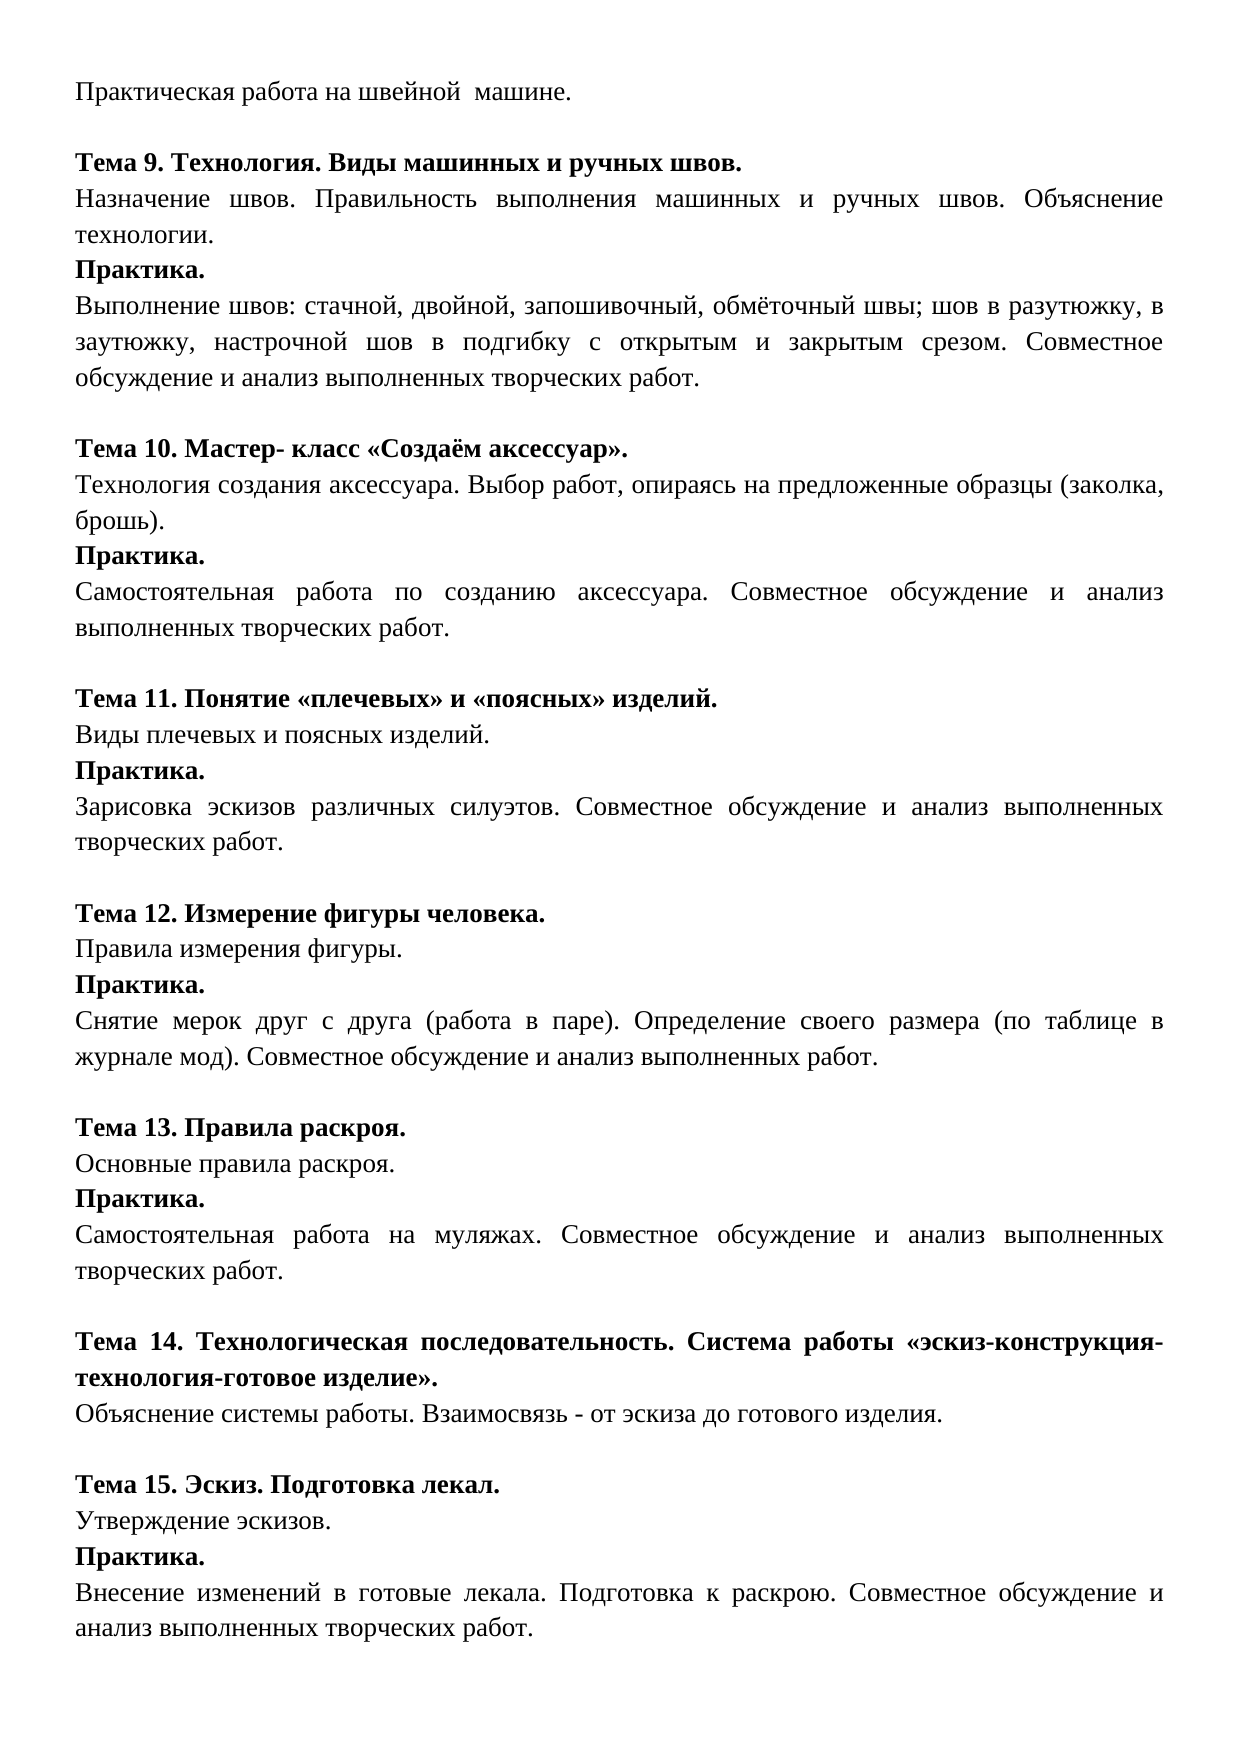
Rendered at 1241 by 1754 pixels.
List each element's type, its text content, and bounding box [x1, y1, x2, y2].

text Тема 11. Понятие «плечевых» и «поясных» изделий. [75, 682, 1165, 713]
text Тема 13. Правила раскроя. [75, 1111, 1165, 1142]
text Практика. [75, 539, 1165, 571]
text Практика. [75, 968, 1165, 999]
text Назначение швов. Правильность выполнения машинных и ручных швов. Объяснение технологии. [75, 182, 1165, 249]
text Тема 15. Эскиз. Подготовка лекал. [75, 1468, 1165, 1499]
text Выполнение швов: стачной, двойной, запошивочный, обмёточный швы; шов в разутюжку, в заутюжку, настрочной шов в подгибку с открытым и закрытым срезом. Совместное обсуждение и анализ выполненных творческих работ. [75, 289, 1165, 392]
text Тема 9. Технология. Виды машинных и ручных швов. [75, 146, 1165, 178]
text Тема 12. Измерение фигуры человека. [75, 897, 1165, 928]
text Технология создания аксессуара. Выбор работ, опираясь на предложенные образцы (заколка, брошь). [75, 468, 1165, 535]
text Виды плечевых и поясных изделий. [75, 718, 1165, 749]
text Зарисовка эскизов различных силуэтов. Совместное обсуждение и анализ выполненных творческих работ. [75, 789, 1165, 856]
text Самостоятельная работа на муляжах. Совместное обсуждение и анализ выполненных творческих работ. [75, 1218, 1165, 1285]
text Практика. [75, 1540, 1165, 1571]
text Внесение изменений в готовые лекала. Подготовка к раскрою. Совместное обсуждение и анализ выполненных творческих работ. [75, 1576, 1165, 1642]
text Практика. [75, 754, 1165, 785]
text Самостоятельная работа по созданию аксессуара. Совместное обсуждение и анализ выполненных творческих работ. [75, 575, 1165, 642]
text Практика. [75, 1183, 1165, 1214]
text Правила измерения фигуры. [75, 932, 1165, 964]
text Объяснение системы работы. Взаимосвязь - от эскиза до готового изделия. [75, 1397, 1165, 1428]
text Снятие мерок друг с друга (работа в паре). Определение своего размера (по таблице в журнале мод). Совместное обсуждение и анализ выполненных работ. [75, 1004, 1165, 1071]
text Основные правила раскроя. [75, 1147, 1165, 1178]
text Практика. [75, 254, 1165, 285]
text Практическая работа на швейной машине. [75, 75, 1165, 106]
text Утверждение эскизов. [75, 1504, 1165, 1535]
text Тема 14. Технологическая последовательность. Система работы «эскиз-конструкция-технология-готовое изделие». [75, 1326, 1165, 1392]
text Тема 10. Мастер- класс «Создаём аксессуар». [75, 432, 1165, 463]
